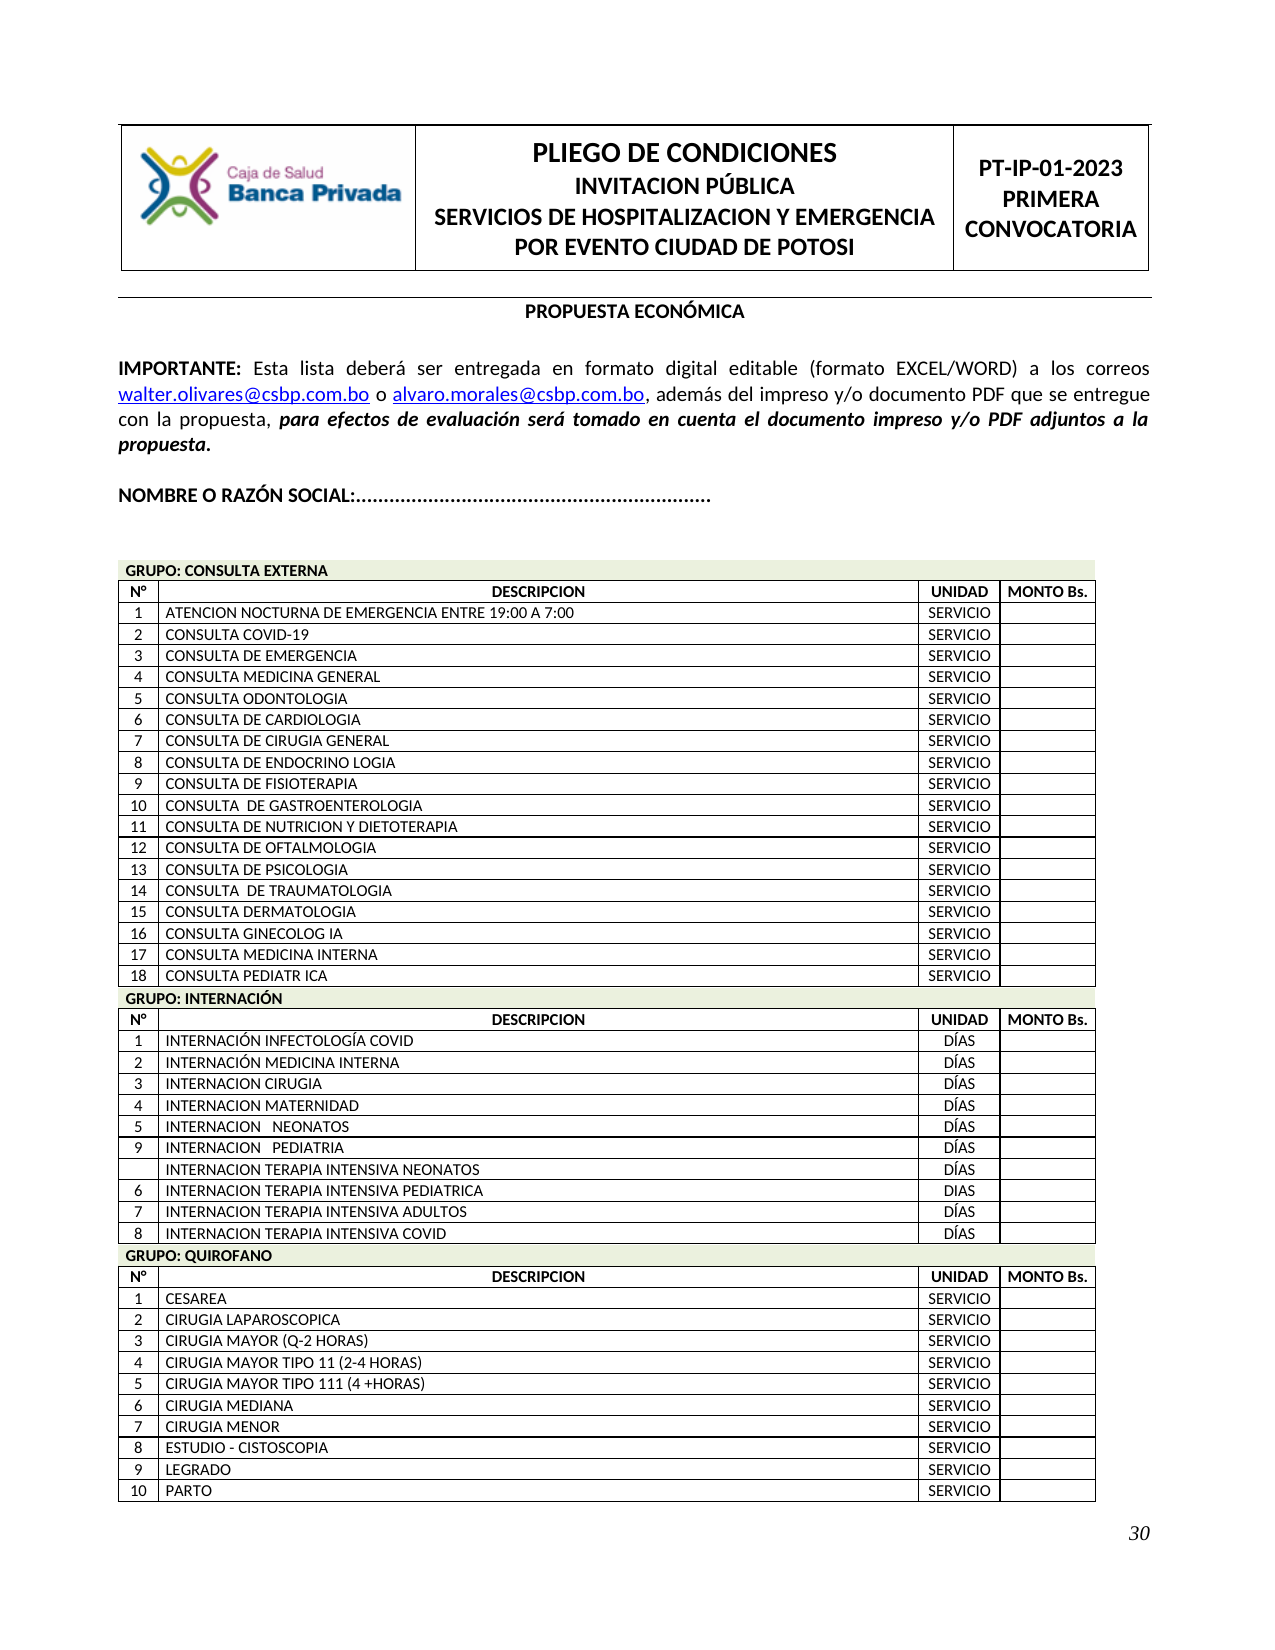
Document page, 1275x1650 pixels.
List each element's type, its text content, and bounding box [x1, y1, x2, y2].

table_cell CONSULTA PEDIATR ICA [159, 966, 918, 986]
table_header [919, 560, 1000, 580]
table_cell CONSULTA GINECOLOG IA [159, 923, 918, 943]
text PROPUESTA ECONÓMICA [118, 298, 1152, 324]
table_cell SERVICIO [919, 752, 999, 772]
table_cell DÍAS [919, 1202, 999, 1222]
table_cell [1001, 709, 1095, 730]
table_cell [1001, 1202, 1095, 1222]
table_cell [1001, 624, 1095, 644]
table_cell DÍAS [919, 1074, 999, 1094]
table_cell DÍAS [919, 1159, 999, 1179]
table_cell SERVICIO [919, 923, 999, 943]
table_cell [1001, 1438, 1095, 1458]
table_cell CIRUGIA MENOR [159, 1416, 918, 1436]
table_cell [1001, 923, 1095, 943]
table_cell SERVICIO [919, 795, 999, 815]
table_cell GRUPO: INTERNACIÓN [118, 988, 919, 1008]
table_cell [1001, 859, 1095, 879]
table_cell CONSULTA DE NUTRICION Y DIETOTERAPIA [159, 816, 918, 836]
table_cell CONSULTA MEDICINA INTERNA [159, 944, 918, 964]
table_cell SERVICIO [919, 1374, 999, 1394]
table_cell 14 [119, 880, 158, 901]
table_cell ESTUDIO - CISTOSCOPIA [159, 1438, 918, 1458]
table_cell [1001, 1180, 1095, 1201]
table_cell ATENCION NOCTURNA DE EMERGENCIA ENTRE 19:00 A 7:00 [159, 603, 918, 623]
table_cell SERVICIO [919, 880, 999, 901]
table_cell CONSULTA DE GASTROENTEROLOGIA [159, 795, 918, 815]
table_cell UNIDAD [919, 1009, 999, 1030]
table_header [1000, 560, 1095, 580]
table_cell CIRUGIA MAYOR TIPO 111 (4 +HORAS) [159, 1374, 918, 1394]
table_cell [1001, 1116, 1095, 1136]
table_cell [1001, 1223, 1095, 1243]
table_cell INTERNACION NEONATOS [159, 1116, 918, 1136]
table_cell SERVICIO [919, 1395, 999, 1415]
table_cell [1001, 774, 1095, 794]
table_cell SERVICIO [919, 1309, 999, 1330]
table_cell [1000, 988, 1095, 1008]
table_cell 10 [119, 795, 158, 815]
table_cell N° [119, 1267, 158, 1287]
table_cell SERVICIO [919, 816, 999, 836]
table_cell 5 [119, 1116, 158, 1136]
table_cell CONSULTA ODONTOLOGIA [159, 688, 918, 708]
table_cell INTERNACION MATERNIDAD [159, 1095, 918, 1115]
table_cell UNIDAD [919, 1267, 999, 1287]
table_cell 4 [119, 1095, 158, 1115]
table_cell CONSULTA DE CIRUGIA GENERAL [159, 731, 918, 751]
table_cell 10 [119, 1480, 158, 1501]
table_cell N° [119, 581, 158, 602]
table_cell DESCRIPCION [159, 1009, 918, 1030]
text IMPORTANTE: Esta lista deberá ser entregada en formato digital editable (formato EXCEL/WORD) a los correos walter.olivares@csbp.com.bo o alvaro.morales@csbp.com.bo, además del impreso y/o documento PDF que se entregue con la propuesta, para efectos de evaluación será tomado en cuenta el documento impreso y/o PDF adjuntos a la propuesta. [118, 355, 1152, 457]
table_cell 16 [119, 923, 158, 943]
table_cell 3 [119, 1074, 158, 1094]
table_cell SERVICIO [919, 1480, 999, 1501]
table_cell [1001, 752, 1095, 772]
table_cell 1 [119, 1031, 158, 1051]
table_cell 18 [119, 966, 158, 986]
table_cell [1001, 1480, 1095, 1501]
table_cell DÍAS [919, 1223, 999, 1243]
table_cell [1001, 1138, 1095, 1158]
table_cell SERVICIO [919, 1352, 999, 1372]
table_cell [1001, 1052, 1095, 1072]
table_cell SERVICIO [919, 859, 999, 879]
table_cell DIAS [919, 1180, 999, 1201]
table_cell 3 [119, 645, 158, 666]
table_cell CONSULTA DE TRAUMATOLOGIA [159, 880, 918, 901]
table_cell [1001, 902, 1095, 922]
table_cell [1001, 1288, 1095, 1308]
table_cell SERVICIO [919, 624, 999, 644]
table_cell [1001, 1416, 1095, 1436]
table_cell INTERNACION TERAPIA INTENSIVA NEONATOS [159, 1159, 918, 1179]
table_cell [1001, 1159, 1095, 1179]
table_cell MONTO Bs. [1001, 581, 1095, 602]
table_cell UNIDAD [919, 581, 999, 602]
table_cell DESCRIPCION [159, 1267, 918, 1287]
table_cell CONSULTA DE CARDIOLOGIA [159, 709, 918, 730]
table_cell SERVICIO [919, 645, 999, 666]
table_cell 4 [119, 667, 158, 687]
table_cell 7 [119, 1202, 158, 1222]
table_cell SERVICIO [919, 1459, 999, 1479]
table_cell INTERNACION TERAPIA INTENSIVA ADULTOS [159, 1202, 918, 1222]
table_cell DÍAS [919, 1116, 999, 1136]
table_cell [1001, 795, 1095, 815]
table_cell INTERNACION CIRUGIA [159, 1074, 918, 1094]
table_cell SERVICIO [919, 1416, 999, 1436]
table_cell MONTO Bs. [1001, 1009, 1095, 1030]
table_cell DÍAS [919, 1138, 999, 1158]
table_cell SERVICIO [919, 774, 999, 794]
table_cell DÍAS [919, 1095, 999, 1115]
table_cell 15 [119, 902, 158, 922]
table_cell [1001, 1374, 1095, 1394]
table_cell 4 [119, 1352, 158, 1372]
table_cell 2 [119, 1309, 158, 1330]
table_cell [1001, 966, 1095, 986]
table_cell 5 [119, 688, 158, 708]
table_cell SERVICIO [919, 1438, 999, 1458]
table_cell [1001, 1095, 1095, 1115]
table_cell [919, 988, 1000, 1008]
table_cell CONSULTA DE FISIOTERAPIA [159, 774, 918, 794]
table_cell SERVICIO [919, 667, 999, 687]
table_cell DÍAS [919, 1031, 999, 1051]
table_cell SERVICIO [919, 731, 999, 751]
table_cell 2 [119, 1052, 158, 1072]
table_cell 6 [119, 709, 158, 730]
table_cell CIRUGIA MAYOR (Q-2 HORAS) [159, 1331, 918, 1351]
table_cell CONSULTA COVID-19 [159, 624, 918, 644]
table_cell SERVICIO [919, 944, 999, 964]
table_cell CIRUGIA MAYOR TIPO 11 (2-4 HORAS) [159, 1352, 918, 1372]
table_cell SERVICIO [919, 688, 999, 708]
table_cell 8 [119, 1438, 158, 1458]
table_cell 8 [119, 752, 158, 772]
table_cell MONTO Bs. [1001, 1267, 1095, 1287]
table_cell CONSULTA DE ENDOCRINO LOGIA [159, 752, 918, 772]
text NOMBRE O RAZÓN SOCIAL:................................................................ [118, 482, 1152, 508]
table_cell LEGRADO [159, 1459, 918, 1479]
table_cell [119, 1159, 158, 1179]
table_cell DESCRIPCION [159, 581, 918, 602]
table_cell CIRUGIA MEDIANA [159, 1395, 918, 1415]
table_cell 1 [119, 1288, 158, 1308]
table_cell 13 [119, 859, 158, 879]
table_cell INTERNACIÓN MEDICINA INTERNA [159, 1052, 918, 1072]
table_cell [1001, 1352, 1095, 1372]
table_cell CIRUGIA LAPAROSCOPICA [159, 1309, 918, 1330]
table_cell 6 [119, 1395, 158, 1415]
table_cell [1001, 603, 1095, 623]
picture [125, 126, 411, 230]
table_cell [1000, 1245, 1095, 1266]
table_cell [1001, 667, 1095, 687]
table_cell CONSULTA DERMATOLOGIA [159, 902, 918, 922]
table_cell SERVICIO [919, 1288, 999, 1308]
table_cell [1001, 645, 1095, 666]
table_cell [1001, 1031, 1095, 1051]
table_cell [1001, 944, 1095, 964]
table_cell CONSULTA DE EMERGENCIA [159, 645, 918, 666]
table_cell 8 [119, 1223, 158, 1243]
table_cell 1 [119, 603, 158, 623]
table_cell CONSULTA DE OFTALMOLOGIA [159, 838, 918, 858]
table_cell 7 [119, 1416, 158, 1436]
table_cell [1001, 1459, 1095, 1479]
table_cell PARTO [159, 1480, 918, 1501]
table_header GRUPO: CONSULTA EXTERNA [118, 560, 919, 580]
table_cell CONSULTA DE PSICOLOGIA [159, 859, 918, 879]
table_cell 5 [119, 1374, 158, 1394]
table_cell SERVICIO [919, 902, 999, 922]
table_cell 6 [119, 1180, 158, 1201]
table_cell SERVICIO [919, 966, 999, 986]
table_cell N° [119, 1009, 158, 1030]
table_cell 12 [119, 838, 158, 858]
table_cell CESAREA [159, 1288, 918, 1308]
table_cell 7 [119, 731, 158, 751]
table_cell [1001, 880, 1095, 901]
table_cell 9 [119, 1459, 158, 1479]
table_cell [1001, 688, 1095, 708]
table_cell [1001, 838, 1095, 858]
table_cell 2 [119, 624, 158, 644]
table_cell [1001, 1074, 1095, 1094]
table_cell 11 [119, 816, 158, 836]
table_cell 17 [119, 944, 158, 964]
table_cell SERVICIO [919, 603, 999, 623]
table_cell 9 [119, 1138, 158, 1158]
table_cell [1001, 816, 1095, 836]
table_cell [1001, 1309, 1095, 1330]
table_cell SERVICIO [919, 838, 999, 858]
table_cell GRUPO: QUIROFANO [118, 1245, 919, 1266]
table_cell INTERNACION TERAPIA INTENSIVA COVID [159, 1223, 918, 1243]
table_cell [1001, 1331, 1095, 1351]
table_cell [1001, 731, 1095, 751]
table_cell INTERNACIÓN INFECTOLOGÍA COVID [159, 1031, 918, 1051]
table_cell DÍAS [919, 1052, 999, 1072]
table_cell CONSULTA MEDICINA GENERAL [159, 667, 918, 687]
table_cell INTERNACION TERAPIA INTENSIVA PEDIATRICA [159, 1180, 918, 1201]
table_cell SERVICIO [919, 709, 999, 730]
table_cell [919, 1245, 1000, 1266]
table_cell [1001, 1395, 1095, 1415]
table_cell 9 [119, 774, 158, 794]
table_cell SERVICIO [919, 1331, 999, 1351]
table_cell INTERNACION PEDIATRIA [159, 1138, 918, 1158]
table_cell 3 [119, 1331, 158, 1351]
